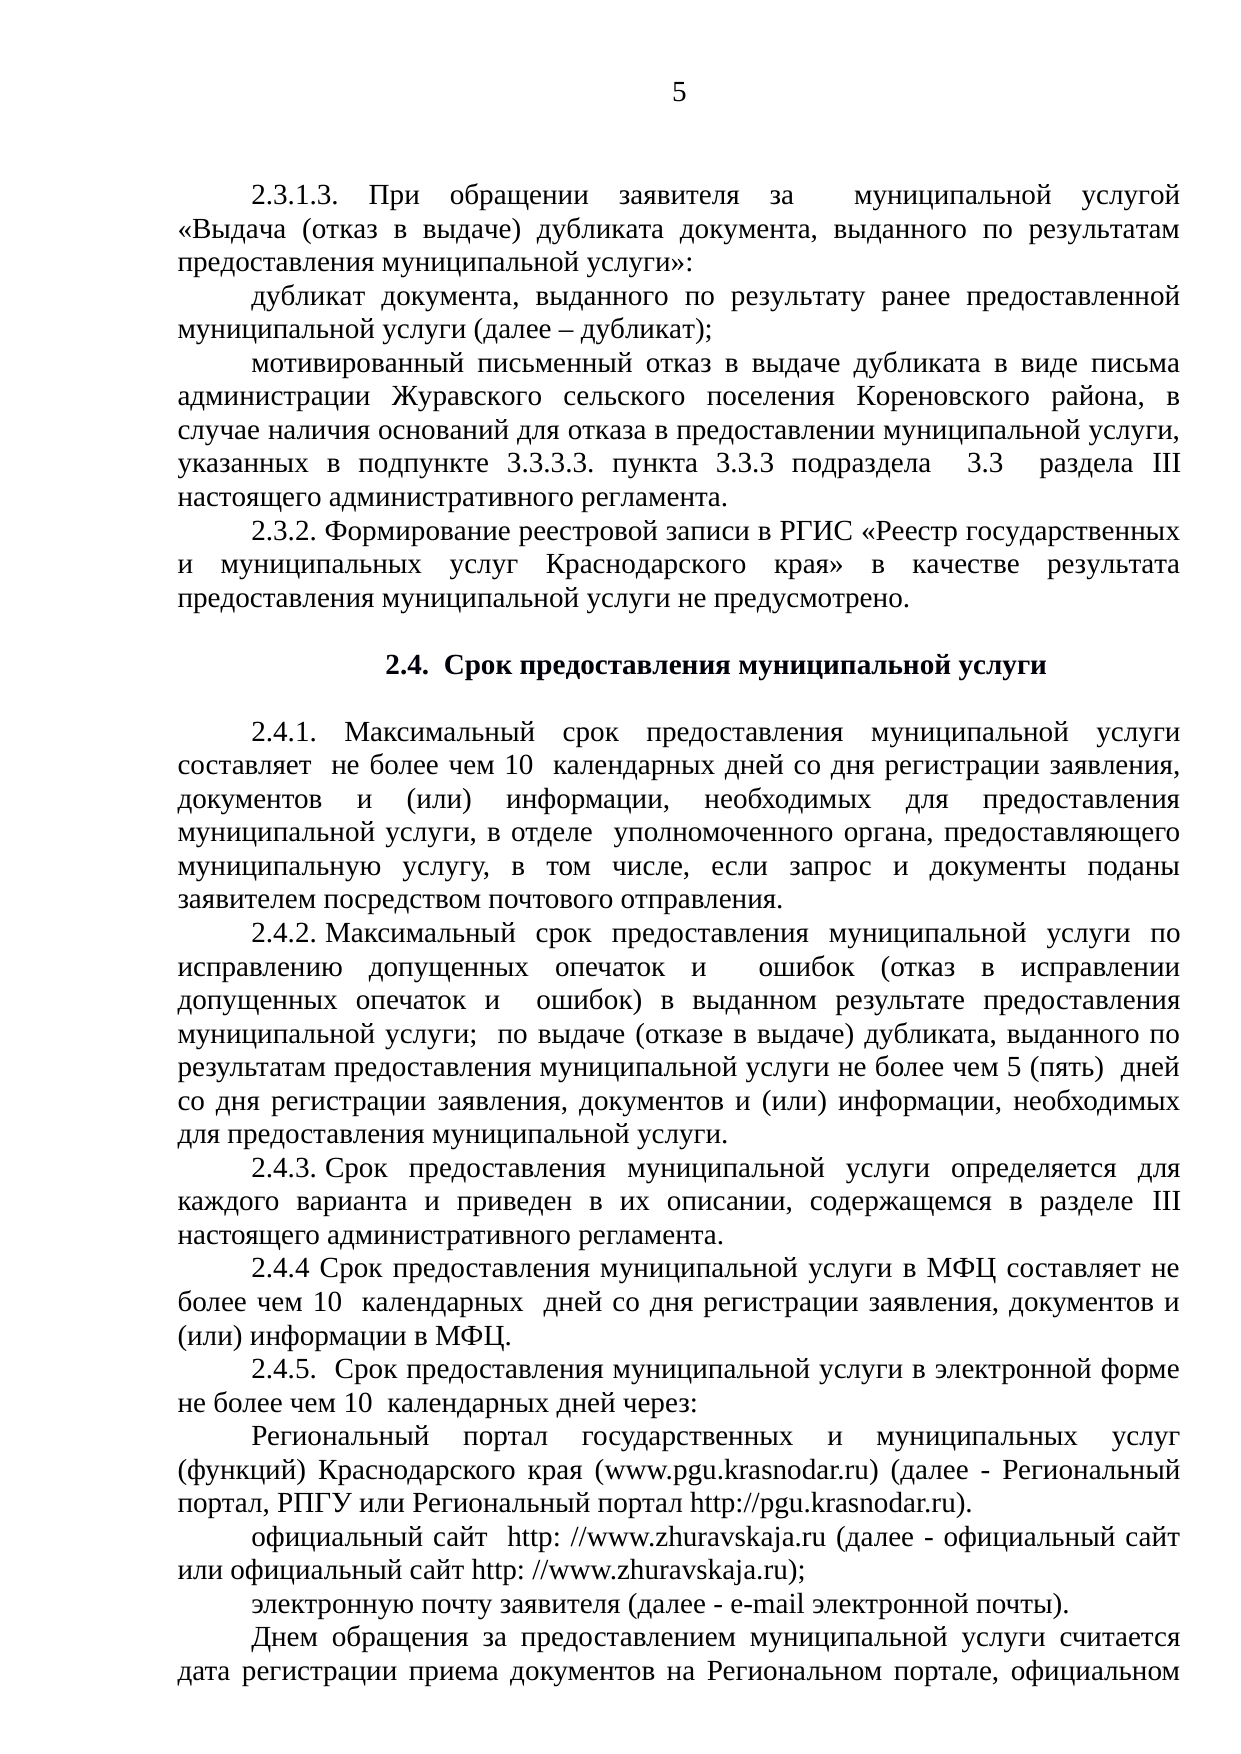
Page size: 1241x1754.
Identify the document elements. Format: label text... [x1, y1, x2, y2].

text 2.4.5. Срок предоставления муниципальной услуги в электронной форме не более чем 10 календарных дней через: [177, 1351, 1181, 1418]
text официальный сайт http: //www.zhuravskaja.ru (далее - официальный сайт или официальный сайт http: //www.zhuravskaja.ru); [177, 1519, 1181, 1586]
text 2.4. Срок предоставления муниципальной услуги [177, 647, 1181, 680]
text мотивированный письменный отказ в выдаче дубликата в виде письма администрации Журавского сельского поселения Кореновского района, в случае наличия оснований для отказа в предоставлении муниципальной услуги, указанных в подпункте 3.3.3.3. пункта 3.3.3 подраздела 3.3 раздела III настоящего административного регламента. [177, 345, 1181, 513]
text 2.3.2. Формирование реестровой записи в РГИС «Реестр государственных и муниципальных услуг Краснодарского края» в качестве результата предоставления муниципальной услуги не предусмотрено. [177, 513, 1181, 613]
text 2.4.2. Максимальный срок предоставления муниципальной услуги по исправлению допущенных опечаток и ошибок (отказ в исправлении допущенных опечаток и ошибок) в выданном результате предоставления муниципальной услуги; по выдаче (отказе в выдаче) дубликата, выданного по результатам предоставления муниципальной услуги не более чем 5 (пять) дней со дня регистрации заявления, документов и (или) информации, необходимых для предоставления муниципальной услуги. [177, 915, 1181, 1150]
text 2.4.4 Срок предоставления муниципальной услуги в МФЦ составляет не более чем 10 календарных дней со дня регистрации заявления, документов и (или) информации в МФЦ. [177, 1251, 1181, 1351]
text электронную почту заявителя (далее - e-mail электронной почты). [177, 1586, 1181, 1619]
text Региональный портал государственных и муниципальных услуг (функций) Краснодарского края (www.pgu.krasnodar.ru) (далее - Региональный портал, РПГУ или Региональный портал http://pgu.krasnodar.ru). [177, 1418, 1181, 1519]
text 2.4.3. Срок предоставления муниципальной услуги определяется для каждого варианта и приведен в их описании, содержащемся в разделе III настоящего административного регламента. [177, 1150, 1181, 1251]
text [177, 1619, 1181, 1687]
text 2.4.1. Максимальный срок предоставления муниципальной услуги составляет не более чем 10 календарных дней со дня регистрации заявления, документов и (или) информации, необходимых для предоставления муниципальной услуги, в отделе уполномоченного органа, предоставляющего муниципальную услугу, в том числе, если запрос и документы поданы заявителем посредством почтового отправления. [177, 714, 1181, 915]
text 2.3.1.3. При обращении заявителя за муниципальной услугой «Выдача (отказ в выдаче) дубликата документа, выданного по результатам предоставления муниципальной услуги»: [177, 177, 1181, 278]
text дубликат документа, выданного по результату ранее предоставленной муниципальной услуги (далее – дубликат); [177, 278, 1181, 345]
